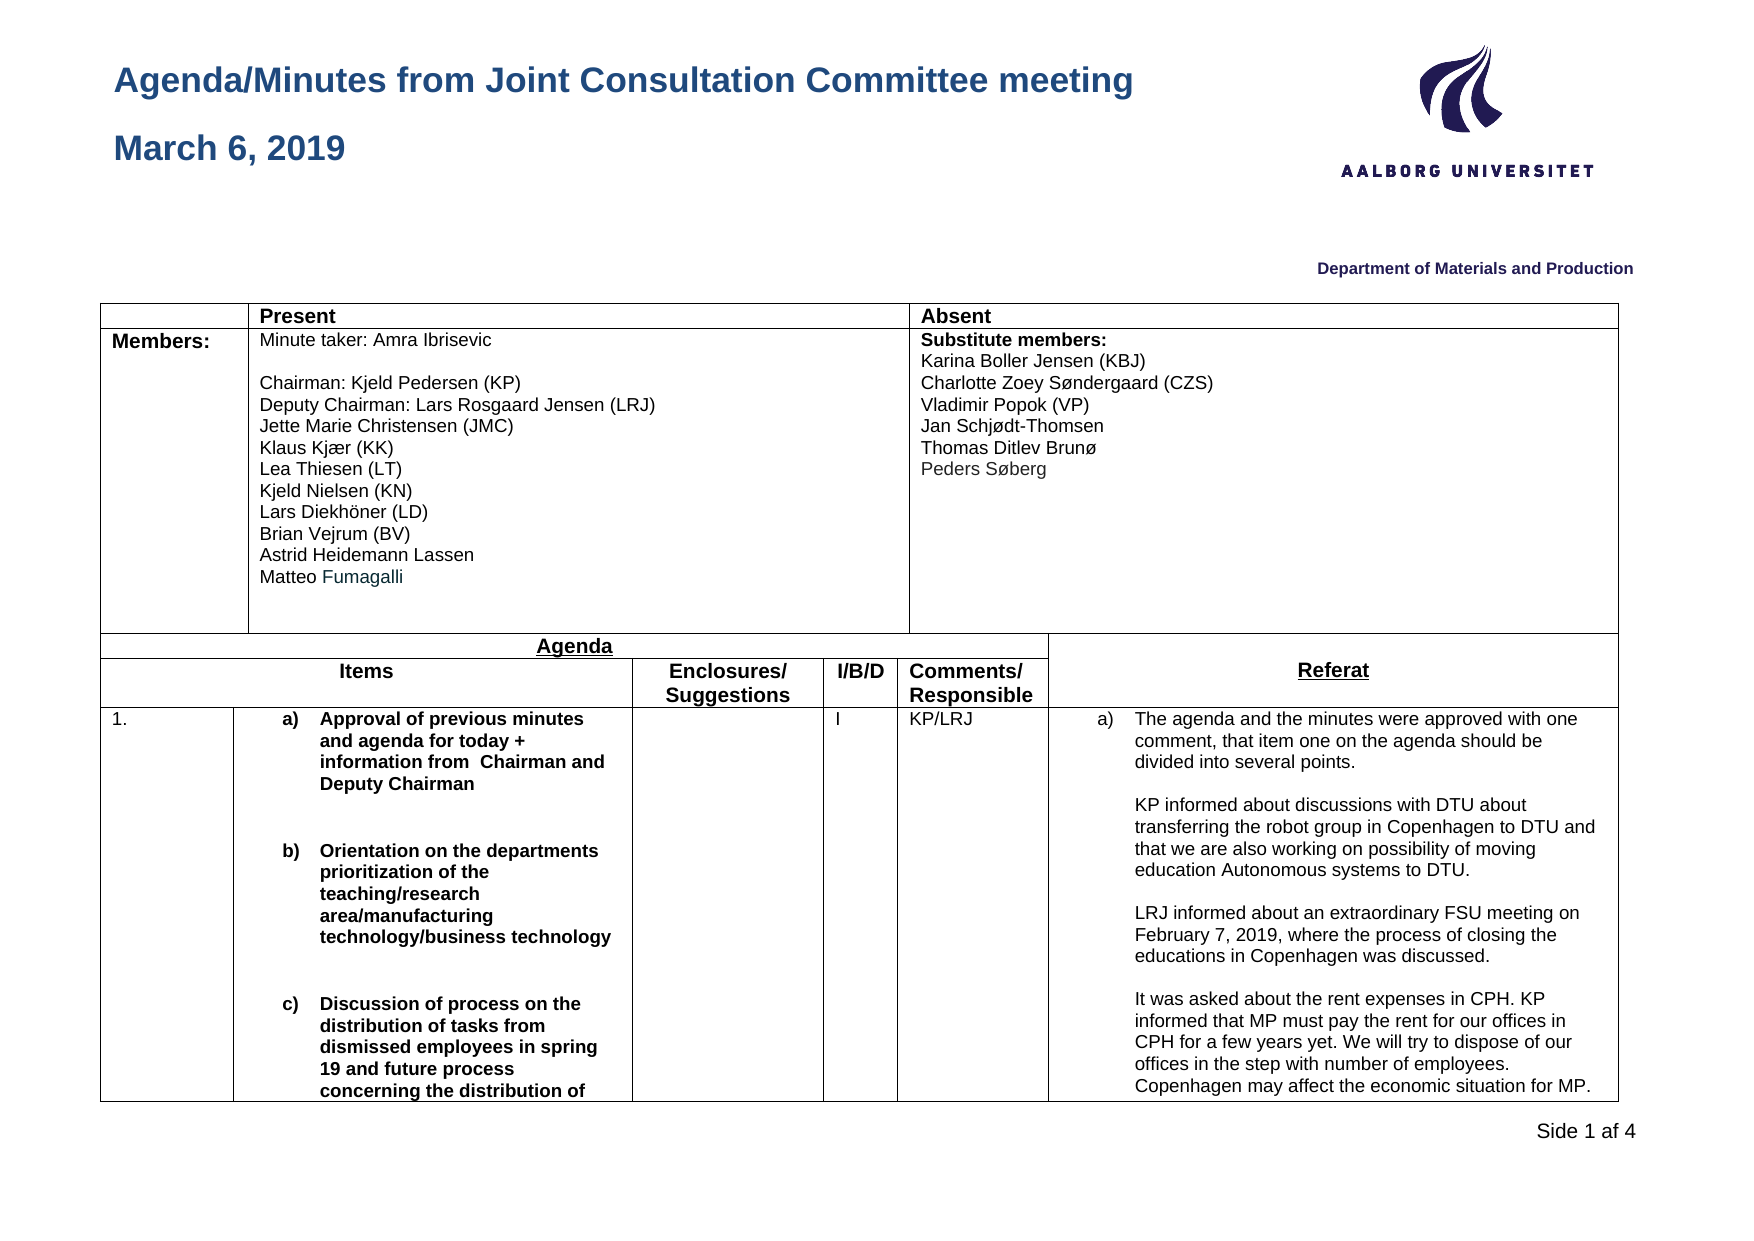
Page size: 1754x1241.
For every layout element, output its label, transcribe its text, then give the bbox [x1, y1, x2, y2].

table_cell Enclosures/ Suggestions [633, 659, 823, 707]
table_cell Members: [101, 329, 248, 633]
table_header Present [249, 304, 909, 328]
table_cell Referat [1049, 634, 1618, 707]
table_cell I/B/D [824, 659, 897, 707]
table_header [101, 304, 248, 328]
table_header Absent [910, 304, 1618, 328]
table_cell KP/LRJ [898, 708, 1048, 1101]
table_cell [101, 708, 233, 1101]
table_cell [633, 708, 823, 1101]
table_cell I [824, 708, 897, 1101]
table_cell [234, 708, 632, 1101]
table_cell Items [101, 659, 632, 707]
table_cell Agenda [101, 634, 1048, 658]
picture [1332, 37, 1606, 181]
table_cell Minute taker: Amra Ibrisevic Chairman: Kjeld Pedersen (KP) Deputy Chairman: Lars Rosgaard Jensen (LRJ) Jette Marie Christensen (JMC) Klaus Kjær (KK) Lea Thiesen (LT) Kjeld Nielsen (KN) Lars Diekhöner (LD) Brian Vejrum (BV) Astrid Heidemann Lassen Matteo Fumagalli [249, 329, 909, 633]
table_cell Substitute members: Karina Boller Jensen (KBJ) Charlotte Zoey Søndergaard (CZS) Vladimir Popok (VP) Jan Schjødt-Thomsen Thomas Ditlev Brunø Peders Søberg [910, 329, 1618, 633]
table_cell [1049, 708, 1618, 1101]
table_cell Comments/ Responsible [898, 659, 1048, 707]
